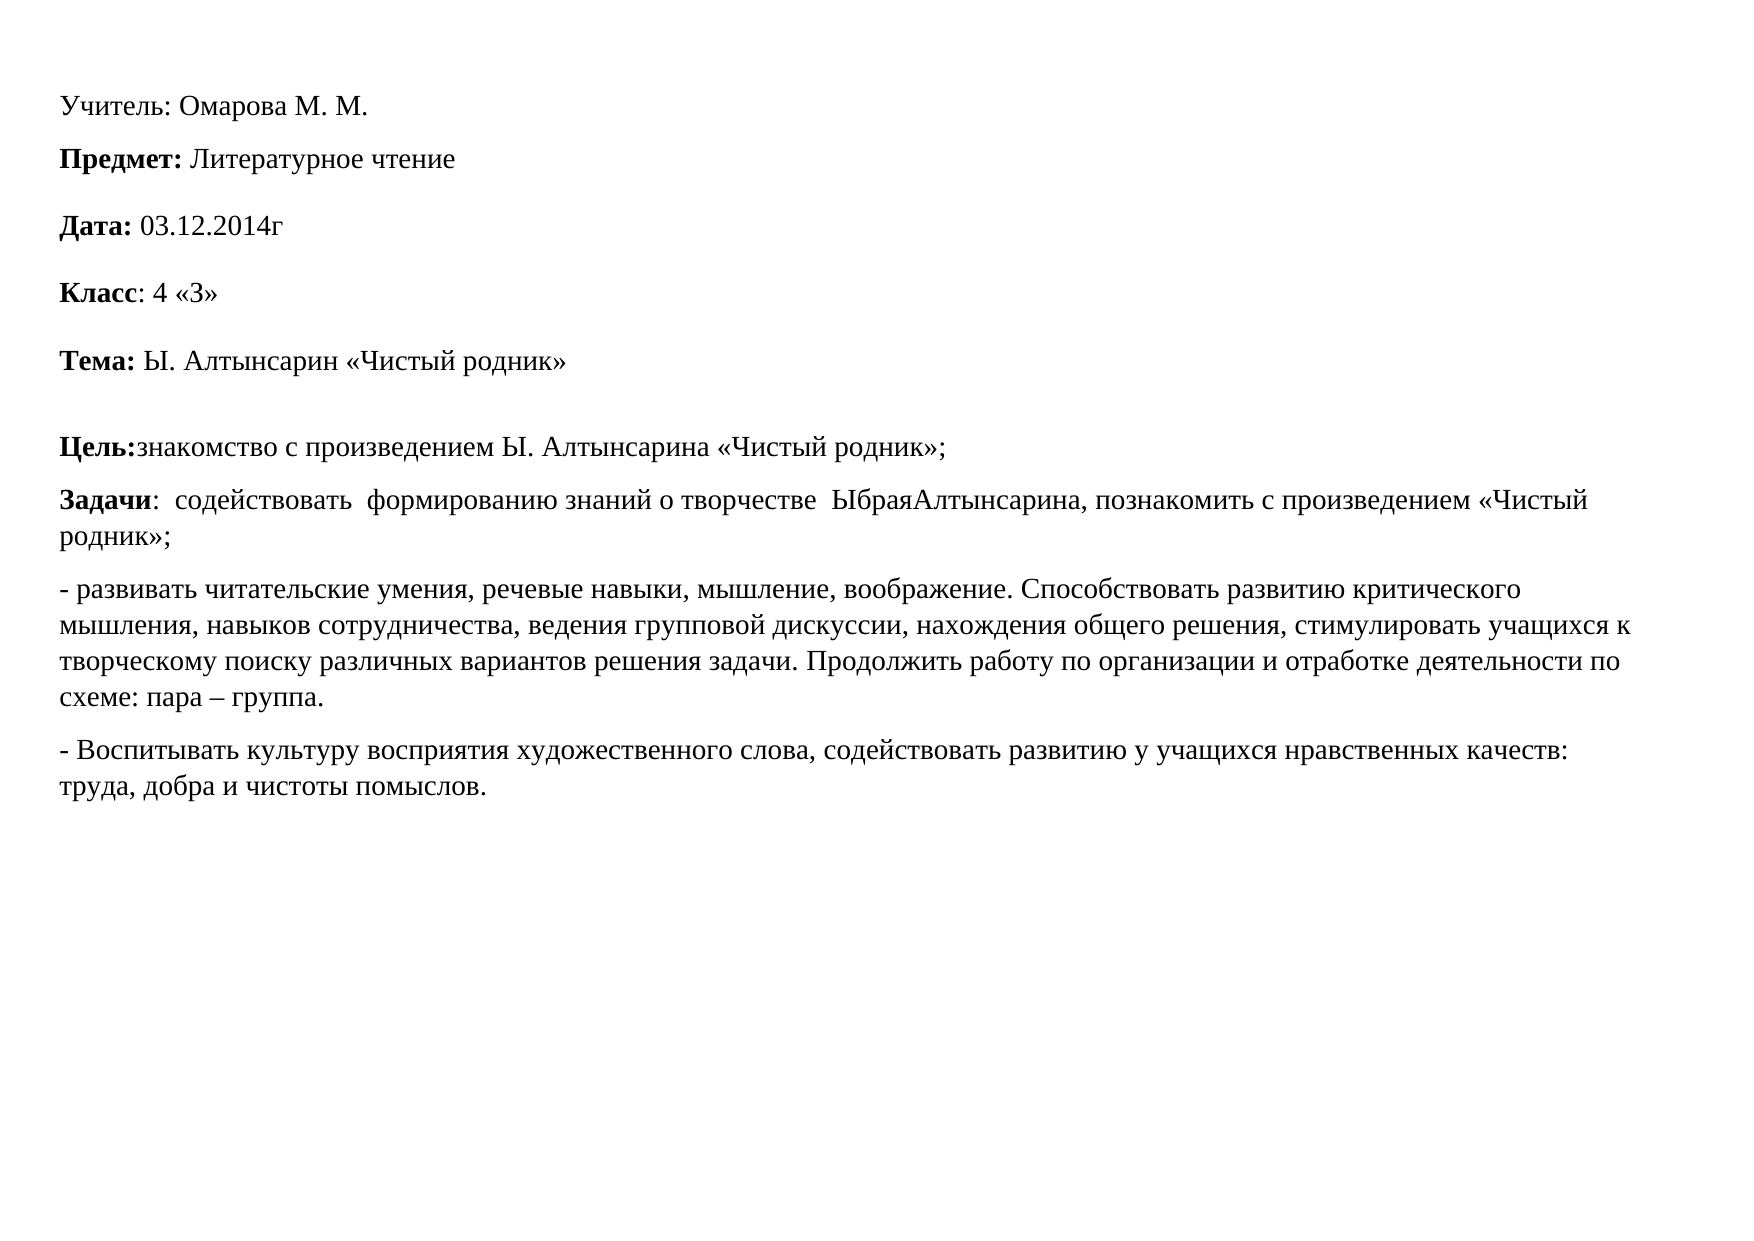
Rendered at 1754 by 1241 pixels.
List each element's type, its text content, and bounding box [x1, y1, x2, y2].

text Предмет: Литературное чтение [59, 141, 1636, 175]
text Учитель: Омарова М. М. [59, 88, 1636, 122]
text Дата: 03.12.2014г [59, 208, 1636, 242]
text Цель:знакомство с произведением Ы. Алтынсарина «Чистый родник»; [59, 429, 1636, 462]
text - развивать читательские умения, речевые навыки, мышление, воображение. Способствовать развитию критического мышления, навыков сотрудничества, ведения групповой дискуссии, нахождения общего решения, стимулировать учащихся к творческому поиску различных вариантов решения задачи. Продолжить работу по организации и отработке деятельности по схеме: пара – группа. [59, 571, 1636, 713]
text Класс: 4 «З» [59, 276, 1636, 309]
text Задачи: содействовать формированию знаний о творчестве ЫбраяАлтынсарина, познакомить с произведением «Чистый родник»; [59, 482, 1636, 551]
text - Воспитывать культуру восприятия художественного слова, содействовать развитию у учащихся нравственных качеств: труда, добра и чистоты помыслов. [59, 732, 1636, 802]
text Тема: Ы. Алтынсарин «Чистый родник» [59, 343, 1636, 376]
